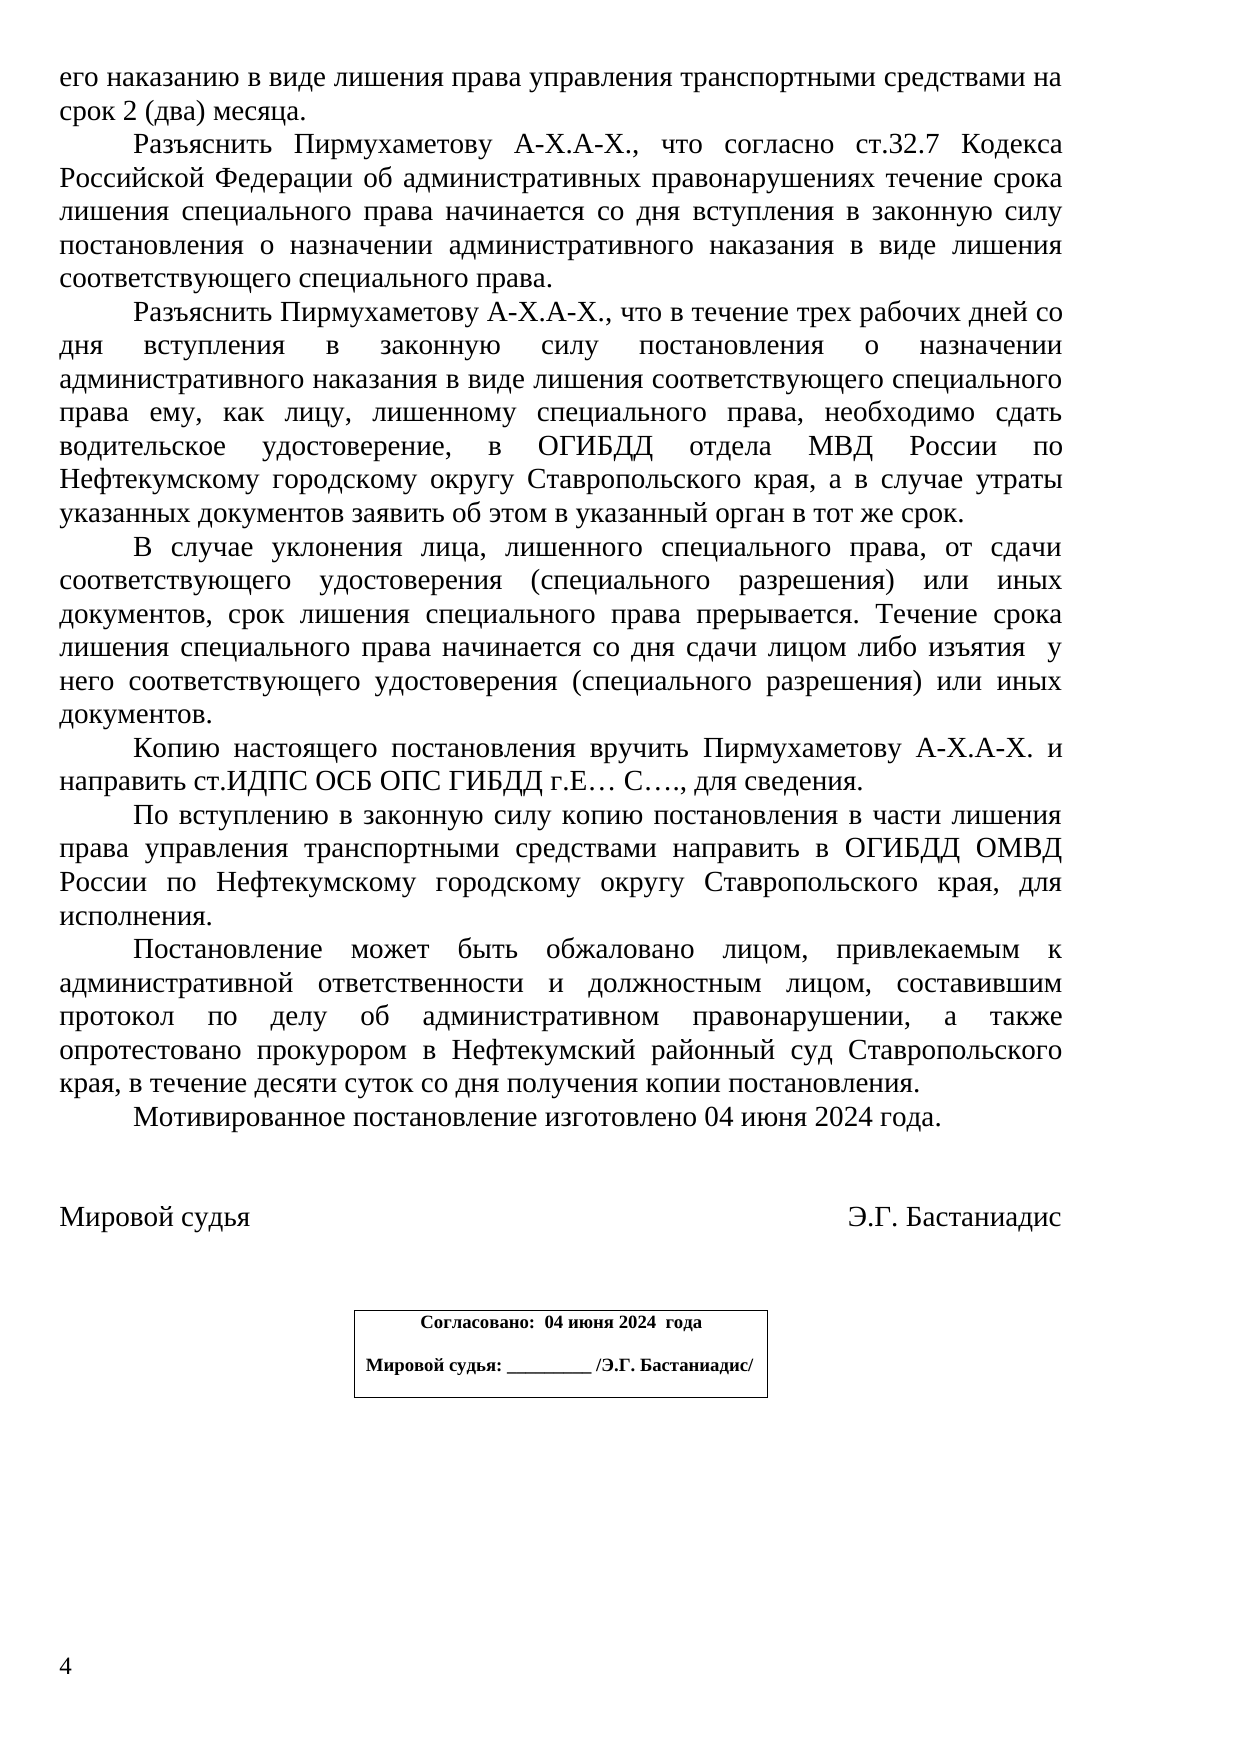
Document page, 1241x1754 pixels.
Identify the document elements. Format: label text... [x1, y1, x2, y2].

text Копию настоящего постановления вручить Пирмухаметову А-Х.А-Х. и направить ст.ИДПС ОСБ ОПС ГИБДД г.Е… С…., для сведения. [59, 730, 1063, 797]
text Мировой судья Э.Г. Бастаниадис [59, 1199, 1063, 1233]
text Мотивированное постановление изготовлено 04 июня 2024 года. [59, 1099, 1063, 1132]
text Постановление может быть обжаловано лицом, привлекаемым к административной ответственности и должностным лицом, составившим протокол по делу об административном правонарушении, а также опротестовано прокурором в Нефтекумский районный суд Ставропольского края, в течение десяти суток со дня получения копии постановления. [59, 931, 1063, 1099]
text По вступлению в законную силу копию постановления в части лишения права управления транспортными средствами направить в ОГИБДД ОМВД России по Нефтекумскому городскому округу Ставропольского края, для исполнения. [59, 797, 1063, 931]
text Разъяснить Пирмухаметову А-Х.А-Х., что в течение трех рабочих дней со дня вступления в законную силу постановления о назначении административного наказания в виде лишения соответствующего специального права ему, как лицу, лишенному специального права, необходимо сдать водительское удостоверение, в ОГИБДД отдела МВД России по Нефтекумскому городскому округу Ставропольского края, а в случае утраты указанных документов заявить об этом в указанный орган в тот же срок. [59, 294, 1063, 529]
text Разъяснить Пирмухаметову А-Х.А-Х., что согласно ст.32.7 Кодекса Российской Федерации об административных правонарушениях течение срока лишения специального права начинается со дня вступления в законную силу постановления о назначении административного наказания в виде лишения соответствующего специального права. [59, 126, 1063, 294]
text В случае уклонения лица, лишенного специального права, от сдачи соответствующего удостоверения (специального разрешения) или иных документов, срок лишения специального права прерывается. Течение срока лишения специального права начинается со дня сдачи лицом либо изъятия у него соответствующего удостоверения (специального разрешения) или иных документов. [59, 529, 1063, 730]
table_header Согласовано: 04 июня 2024 года Мировой судья: _________ /Э.Г. Бастаниадис/ [355, 1311, 767, 1397]
